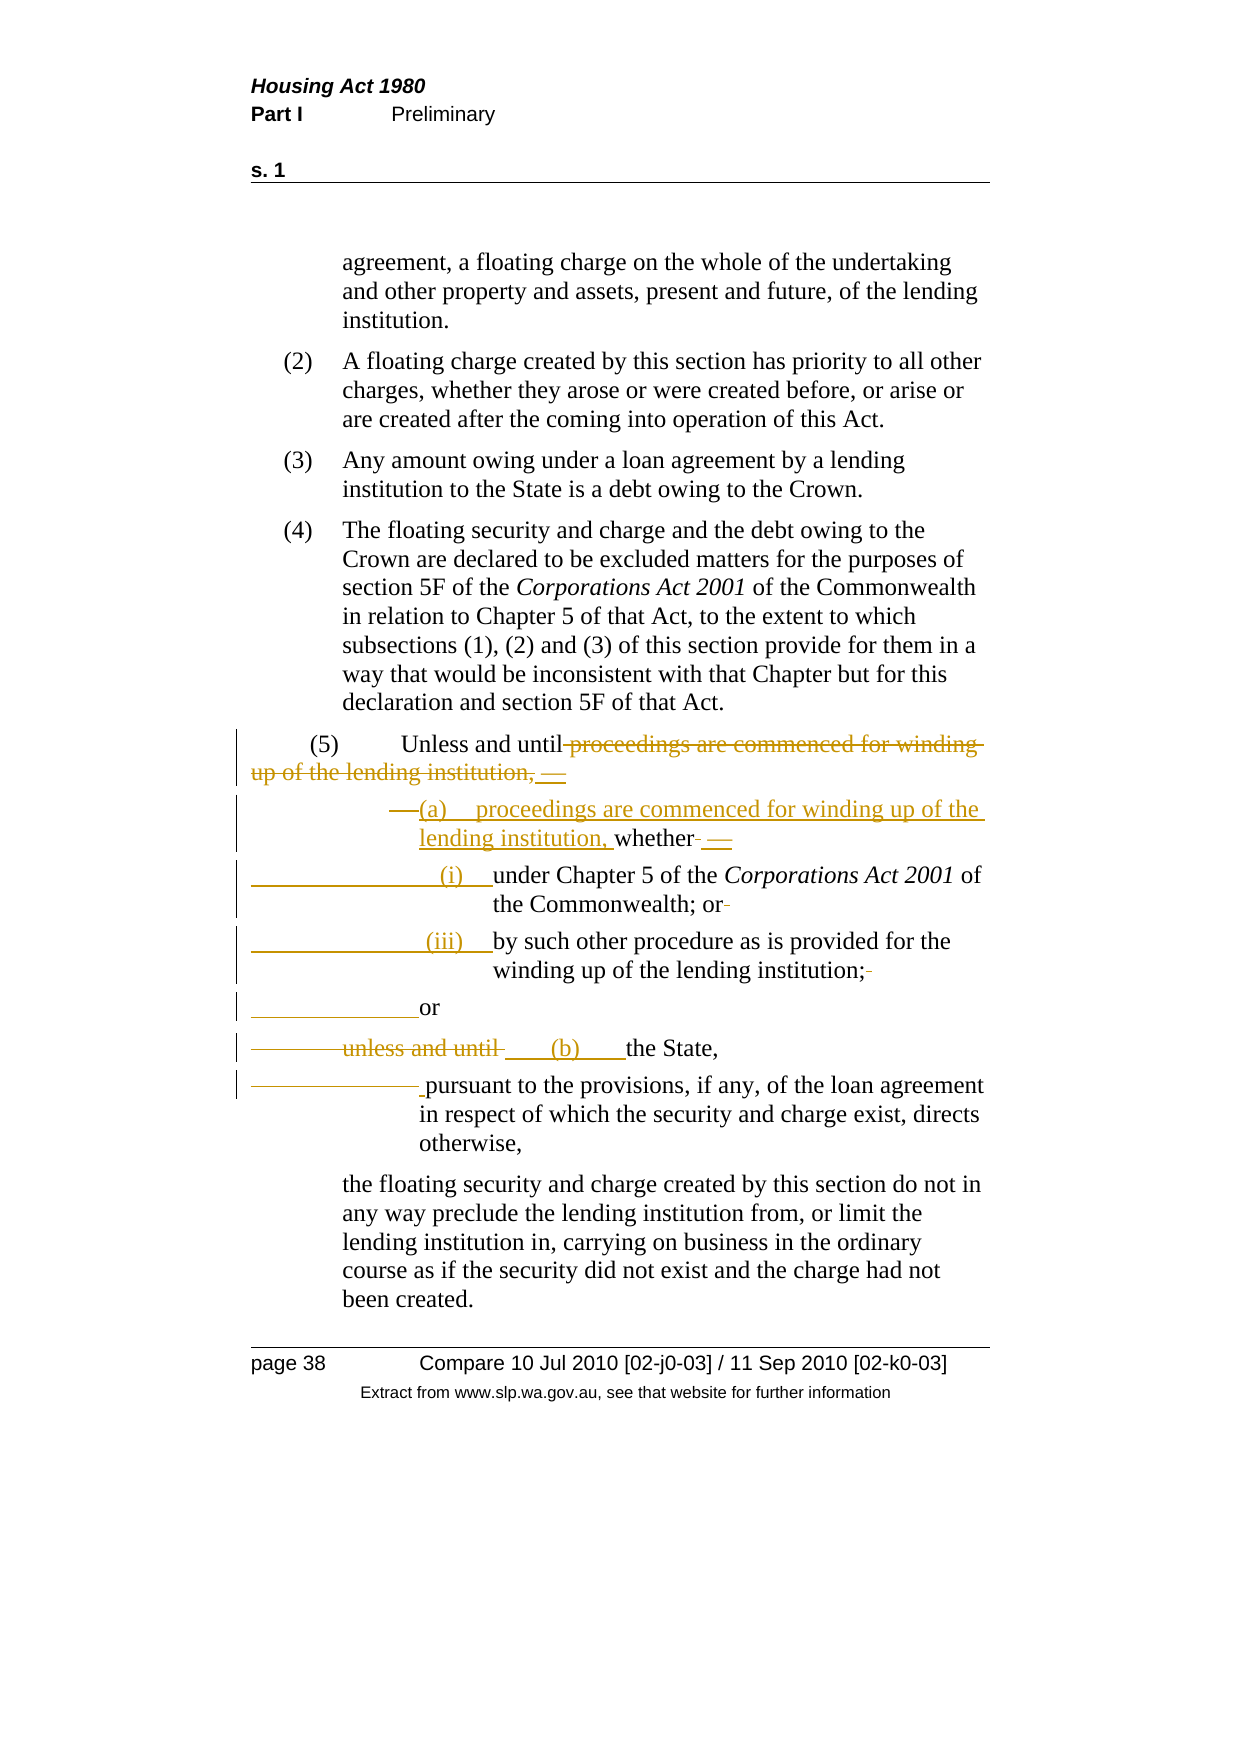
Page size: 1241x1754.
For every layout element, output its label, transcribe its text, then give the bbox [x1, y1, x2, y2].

text pursuant to the provisions, if any, of the loan agreement in respect of which the security and charge exist, directs otherwise, [251, 1070, 990, 1157]
text (2) A floating charge created by this section has priority to all other charges, whether they arose or were created before, or arise or are created after the coming into operation of this Act. [251, 346, 990, 432]
text by such other procedure as is provided for the winding up of the lending institution; [251, 926, 990, 984]
text or [251, 992, 990, 1021]
text (3) Any amount owing under a loan agreement by a lending institution to the State is a debt owing to the Crown. [251, 445, 990, 502]
text whether [251, 794, 990, 852]
text (5) Unless and until [251, 729, 990, 786]
text (4) The floating security and charge and the debt owing to the Crown are declared to be excluded matters for the purposes of section 5F of the Corporations Act 2001 of the Commonwealth in relation to Chapter 5 of that Act, to the extent to which subsections (1), (2) and (3) of this section provide for them in a way that would be inconsistent with that Chapter but for this declaration and section 5F of that Act. [251, 515, 990, 716]
text the State, [251, 1033, 990, 1062]
text the floating security and charge created by this section do not in any way preclude the lending institution from, or limit the lending institution in, carrying on business in the ordinary course as if the security did not exist and the charge had not been created. [251, 1169, 990, 1313]
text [251, 247, 990, 334]
text under Chapter 5 of the Corporations Act 2001 of the Commonwealth; or [251, 860, 990, 918]
